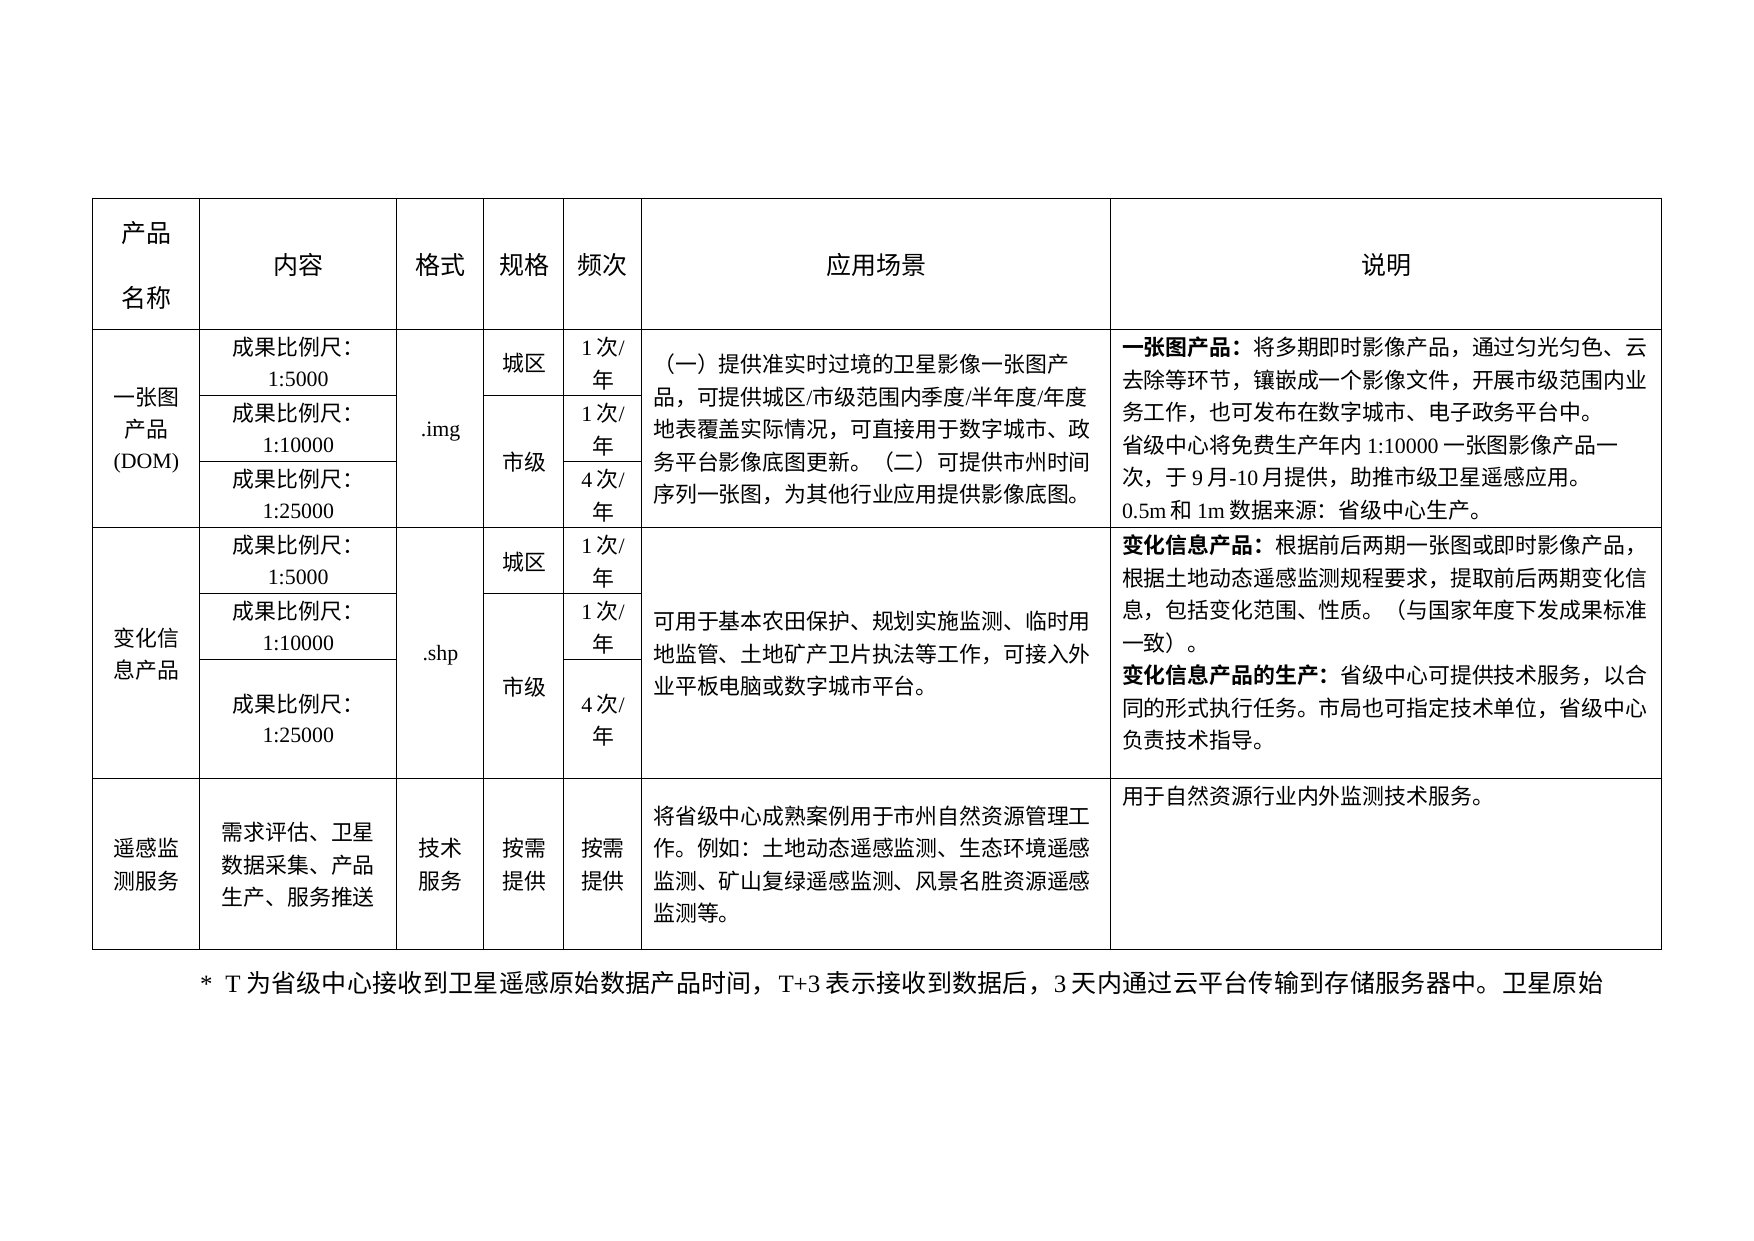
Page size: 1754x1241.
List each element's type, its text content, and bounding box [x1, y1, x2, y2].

table_cell （一）提供准实时过境的卫星影像一张图产品，可提供城区/市级范围内季度/半年度/年度地表覆盖实际情况，可直接用于数字城市、政务平台影像底图更新。（二）可提供市州时间序列一张图，为其他行业应用提供影像底图。 [642, 330, 1110, 527]
table_cell 成果比例尺：1:25000 [200, 462, 396, 527]
table_cell 遥感监测服务 [93, 779, 199, 948]
table_cell 4次/年 [564, 462, 641, 527]
table_cell 4次/年 [564, 660, 641, 778]
table_cell 市级 [484, 396, 563, 527]
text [150, 950, 1604, 1014]
table_cell 成果比例尺：1:25000 [200, 660, 396, 778]
table_cell 1次/年 [564, 330, 641, 395]
table_header 说明 [1111, 199, 1661, 329]
table_cell 成果比例尺：1:10000 [200, 396, 396, 461]
table_cell 成果比例尺： 1:5000 [200, 330, 396, 395]
table_cell 可用于基本农田保护、规划实施监测、临时用地监管、土地矿产卫片执法等工作，可接入外业平板电脑或数字城市平台。 [642, 528, 1110, 778]
table_cell 变化信息产品：根据前后两期一张图或即时影像产品，根据土地动态遥感监测规程要求，提取前后两期变化信息，包括变化范围、性质。（与国家年度下发成果标准一致）。 变化信息产品的生产：省级中心可提供技术服务，以合同的形式执行任务。市局也可指定技术单位，省级中心负责技术指导。 [1111, 528, 1661, 778]
table_cell 变化信息产品 [93, 528, 199, 778]
table_header 频次 [564, 199, 641, 329]
table_header 规格 [484, 199, 563, 329]
table_cell 市级 [484, 594, 563, 778]
table_cell 城区 [484, 330, 563, 395]
table_cell 成果比例尺：1:10000 [200, 594, 396, 659]
table_header 应用场景 [642, 199, 1110, 329]
table_cell 一张图产品：将多期即时影像产品，通过匀光匀色、云去除等环节，镶嵌成一个影像文件，开展市级范围内业务工作，也可发布在数字城市、电子政务平台中。 省级中心将免费生产年内1:10000一张图影像产品一次，于9月-10月提供，助推市级卫星遥感应用。 0.5m和1m数据来源：省级中心生产。 [1111, 330, 1661, 527]
table_cell 需求评估、卫星数据采集、产品生产、服务推送 [200, 779, 396, 948]
table_cell 技术服务 [397, 779, 483, 948]
table_cell 按需提供 [564, 779, 641, 948]
table_cell 按需提供 [484, 779, 563, 948]
table_cell 成果比例尺：1:5000 [200, 528, 396, 593]
table_cell .shp [397, 528, 483, 778]
table_header 内容 [200, 199, 396, 329]
table_cell 用于自然资源行业内外监测技术服务。 [1111, 779, 1661, 948]
table_cell 城区 [484, 528, 563, 593]
table_cell 1次/年 [564, 396, 641, 461]
table_cell 1次/年 [564, 528, 641, 593]
table_cell .img [397, 330, 483, 527]
table_header 产品 名称 [93, 199, 199, 329]
table_cell 1次/年 [564, 594, 641, 659]
table_cell 将省级中心成熟案例用于市州自然资源管理工作。例如：土地动态遥感监测、生态环境遥感监测、矿山复绿遥感监测、风景名胜资源遥感监测等。 [642, 779, 1110, 948]
table_cell 一张图产品(DOM) [93, 330, 199, 527]
table_header 格式 [397, 199, 483, 329]
